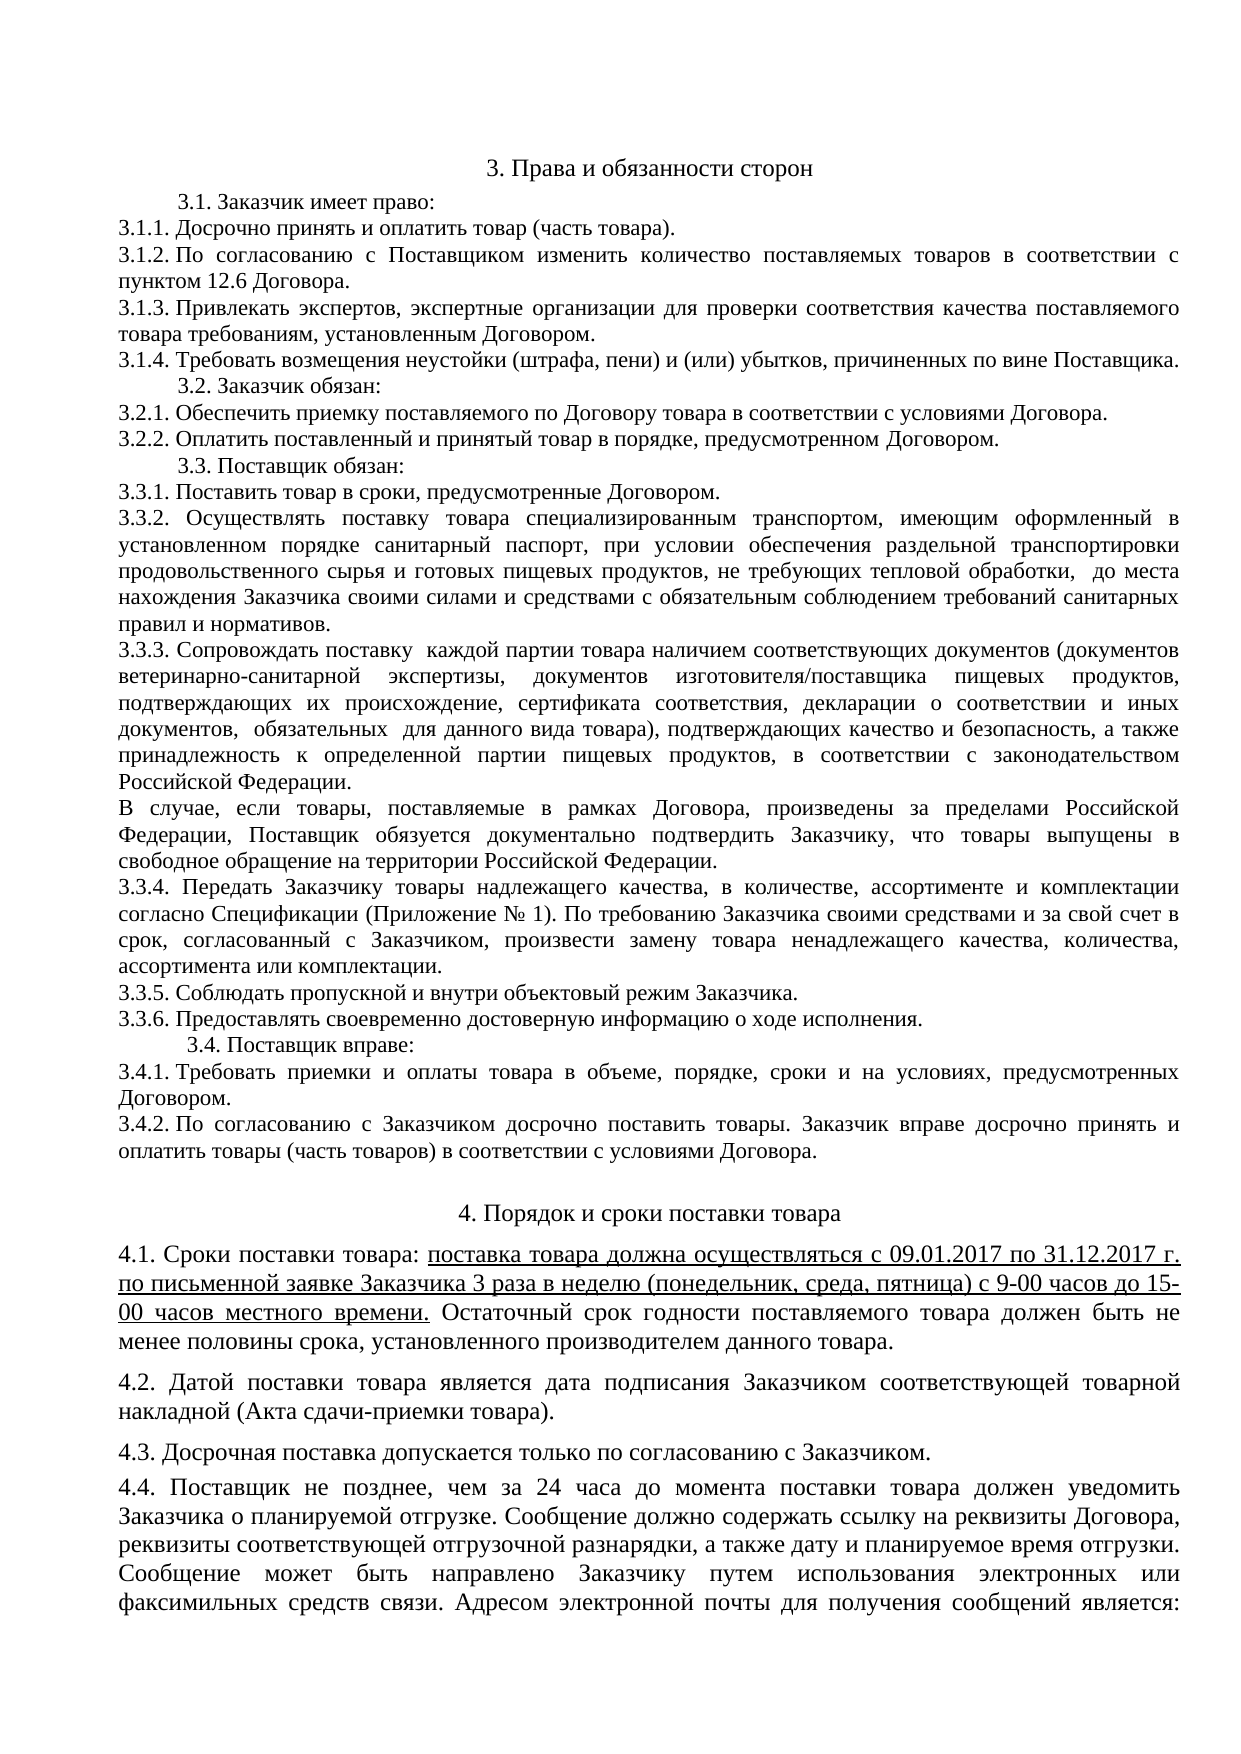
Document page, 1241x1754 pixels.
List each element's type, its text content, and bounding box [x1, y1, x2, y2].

text 3.1.2. По согласованию с Поставщиком изменить количество поставляемых товаров в соответствии с пунктом 12.6 Договора. [118, 241, 1181, 293]
text 3.4.2. По согласованию с Заказчиком досрочно поставить товары. Заказчик вправе досрочно принять и оплатить товары (часть товаров) в соответствии с условиями Договора. [118, 1111, 1181, 1163]
text 4.3. Досрочная поставка допускается только по согласованию с Заказчиком. [118, 1437, 1181, 1466]
text В случае, если товары, поставляемые в рамках Договора, произведены за пределами Российской Федерации, Поставщик обязуется документально подтвердить Заказчику, что товары выпущены в свободное обращение на территории Российской Федерации. [118, 794, 1181, 873]
text 4.2. Датой поставки товара является дата подписания Заказчиком соответствующей товарной накладной (Акта сдачи-приемки товара). [118, 1367, 1181, 1424]
text 3.3. Поставщик обязан: [118, 452, 1181, 478]
text 3.4.1. Требовать приемки и оплаты товара в объеме, порядке, сроки и на условиях, предусмотренных Договором. [118, 1058, 1181, 1111]
text 3.1. Заказчик имеет право: [118, 188, 1181, 214]
text 3.3.4. Передать Заказчику товары надлежащего качества, в количестве, ассортименте и комплектации согласно Спецификации (Приложение № 1). По требованию Заказчика своими средствами и за свой счет в срок, согласованный с Заказчиком, произвести замену товара ненадлежащего качества, количества, ассортимента или комплектации. [118, 873, 1181, 979]
text 3.3.2. Осуществлять поставку товара специализированным транспортом, имеющим оформленный в установленном порядке санитарный паспорт, при условии обеспечения раздельной транспортировки продовольственного сырья и готовых пищевых продуктов, не требующих тепловой обработки, до места нахождения Заказчика своими силами и средствами с обязательным соблюдением требований санитарных правил и нормативов. [118, 504, 1181, 636]
text 3.3.6. Предоставлять своевременно достоверную информацию о ходе исполнения. [118, 1005, 1181, 1031]
text 3.3.5. Соблюдать пропускной и внутри объектовый режим Заказчика. [118, 979, 1181, 1005]
text 3.2.1. Обеспечить приемку поставляемого по Договору товара в соответствии с условиями Договора. [118, 399, 1181, 425]
text 4.1. Сроки поставки товара: поставка товара должна осуществляться с 09.01.2017 по 31.12.2017 г. по письменной заявке Заказчика 3 раза в неделю (понедельник, среда, пятница) с 9-00 часов до 15-00 часов местного времени. Остаточный срок годности поставляемого товара должен быть не менее половины срока, установленного производителем данного товара. [118, 1295, 1181, 1354]
text 4.1. Сроки поставки товара: поставка товара должна осуществляться с 09.01.2017 по 31.12.2017 г. по письменной заявке Заказчика 3 раза в неделю (понедельник, среда, пятница) с 9-00 часов до 15-00 часов местного времени. Остаточный срок годности поставляемого товара должен быть не менее половины срока, установленного производителем данного товара. [118, 1239, 1181, 1293]
text 3.3.3. Сопровождать поставку каждой партии товара наличием соответствующих документов (документов ветеринарно-санитарной экспертизы, документов изготовителя/поставщика пищевых продуктов, подтверждающих их происхождение, сертификата соответствия, декларации о соответствии и иных документов, обязательных для данного вида товара), подтверждающих качество и безопасность, а также принадлежность к определенной партии пищевых продуктов, в соответствии с законодательством Российской Федерации. [118, 636, 1181, 794]
text 3. Права и обязанности сторон [118, 153, 1181, 182]
text 3.1.4. Требовать возмещения неустойки (штрафа, пени) и (или) убытков, причиненных по вине Поставщика. [118, 346, 1181, 373]
text 3.1.3. Привлекать экспертов, экспертные организации для проверки соответствия качества поставляемого товара требованиям, установленным Договором. [118, 293, 1181, 346]
text 3.2. Заказчик обязан: [118, 373, 1181, 399]
text 4. Порядок и сроки поставки товара [118, 1198, 1181, 1227]
text 3.4. Поставщик вправе: [118, 1031, 1181, 1058]
text 3.2.2. Оплатить поставленный и принятый товар в порядке, предусмотренном Договором. [118, 425, 1181, 452]
text 3.3.1. Поставить товар в сроки, предусмотренные Договором. [118, 478, 1181, 504]
text 3.1.1. Досрочно принять и оплатить товар (часть товара). [118, 214, 1181, 241]
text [118, 1472, 1181, 1616]
